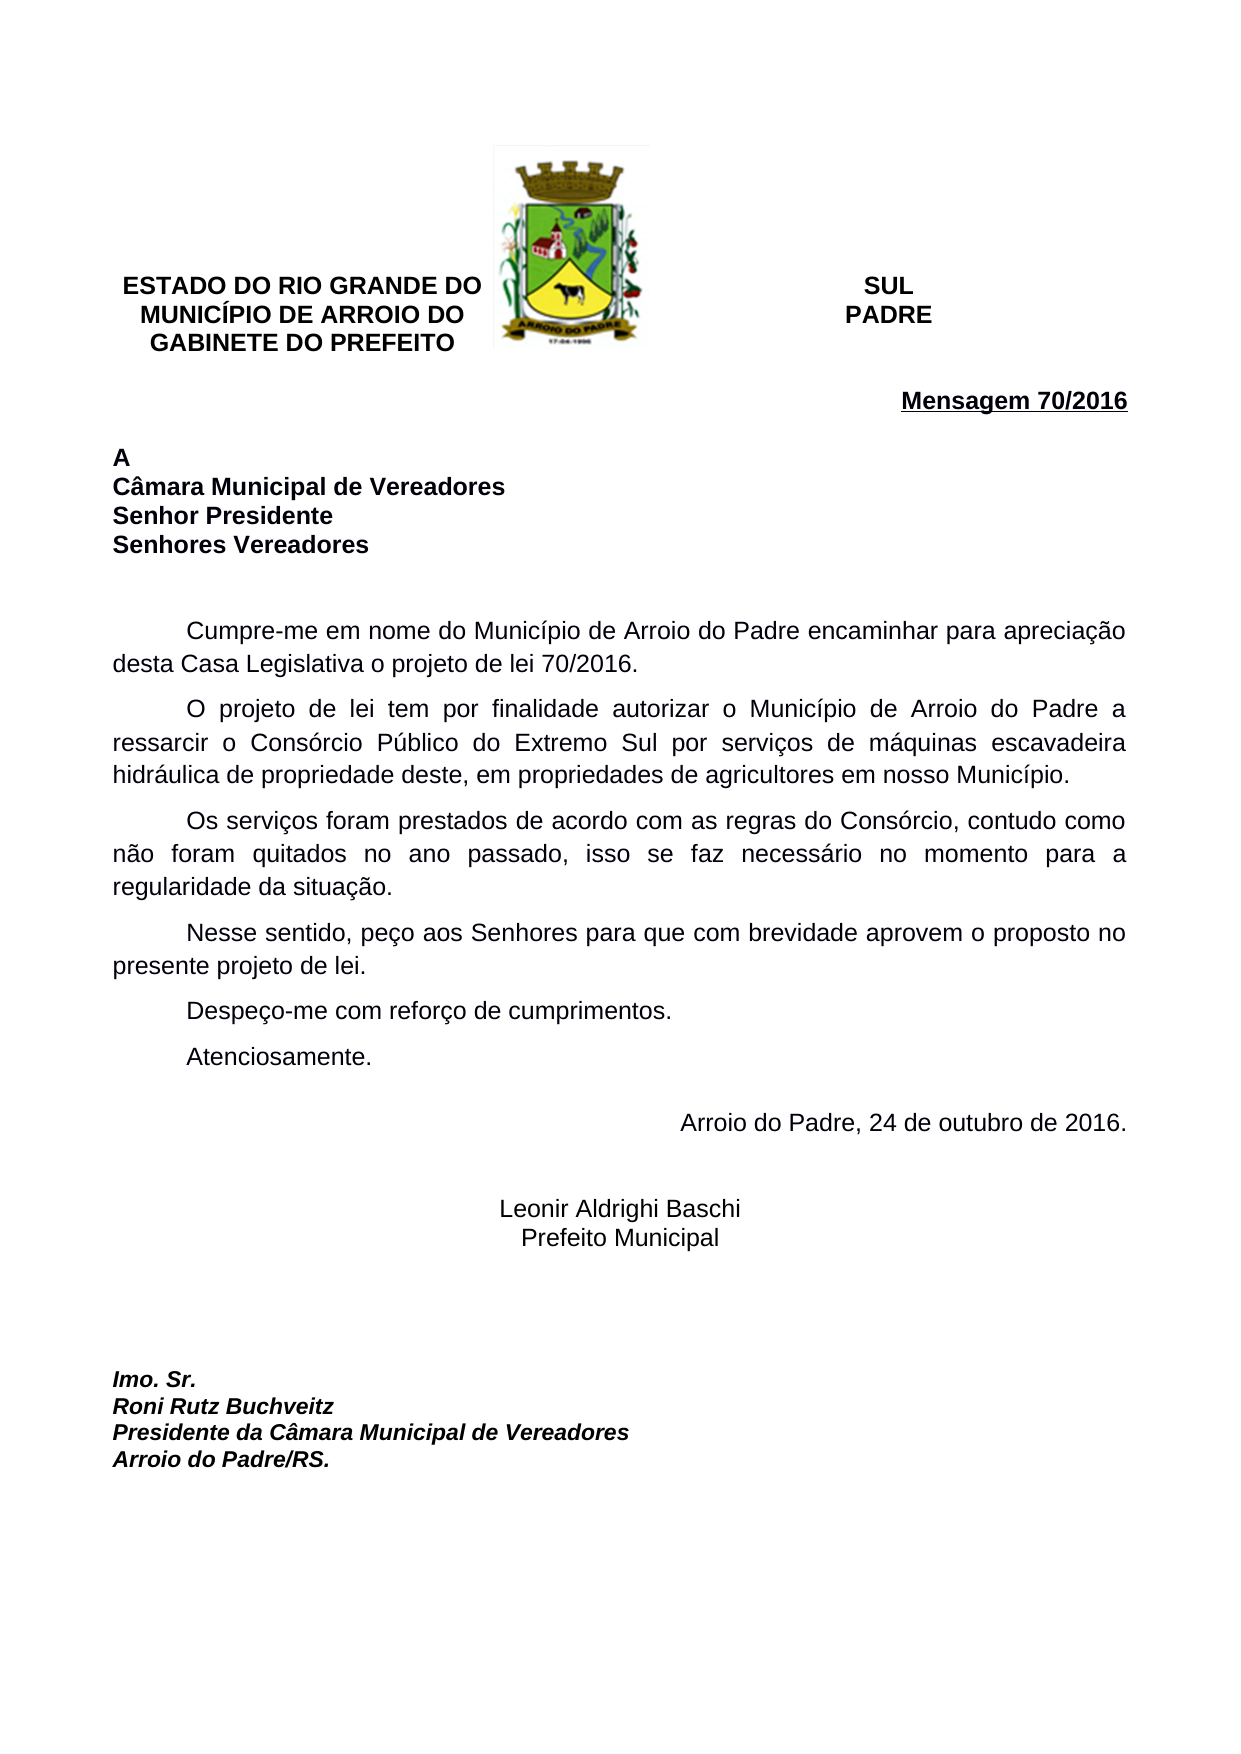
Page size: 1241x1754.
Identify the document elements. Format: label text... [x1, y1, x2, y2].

text A [112, 443, 1128, 472]
text Arroio do Padre, 24 de outubro de 2016. [112, 1108, 1128, 1136]
picture [492, 144, 650, 349]
text Senhores Vereadores [112, 530, 1128, 558]
text Atenciosamente. [112, 1042, 1128, 1070]
text Prefeito Municipal [112, 1223, 1128, 1251]
text ESTADO DO RIO GRANDE DO SUL [112, 271, 492, 300]
text Imo. Sr. Roni Rutz Buchveitz [112, 1366, 1128, 1419]
text Senhor Presidente [112, 501, 1128, 530]
text Leonir Aldrighi Baschi [112, 1194, 1128, 1223]
text GABINETE DO PREFEITO [112, 328, 1128, 357]
text Mensagem 70/2016 [112, 386, 1128, 415]
text Presidente da Câmara Municipal de Vereadores Arroio do Padre/RS. [112, 1419, 1128, 1472]
text Câmara Municipal de Vereadores [112, 472, 1128, 501]
text Nesse sentido, peço aos Senhores para que com brevidade aprovem o proposto no presente projeto de lei. [112, 918, 1128, 979]
text O projeto de lei tem por finalidade autorizar o Município de Arroio do Padre a ressarcir o Consórcio Público do Extremo Sul por serviços de máquinas escavadeira hidráulica de propriedade deste, em propriedades de agricultores em nosso Município. [112, 694, 1128, 789]
text Cumpre-me em nome do Município de Arroio do Padre encaminhar para apreciação desta Casa Legislativa o projeto de lei 70/2016. [112, 616, 1128, 678]
text MUNICÍPIO DE ARROIO DO PADRE [112, 300, 492, 328]
text ESTADO DO RIO GRANDE DO SUL [650, 271, 1128, 300]
text MUNICÍPIO DE ARROIO DO PADRE [650, 300, 1128, 328]
text Os serviços foram prestados de acordo com as regras do Consórcio, contudo como não foram quitados no ano passado, isso se faz necessário no momento para a regularidade da situação. [112, 806, 1128, 901]
text Despeço-me com reforço de cumprimentos. [112, 996, 1128, 1025]
